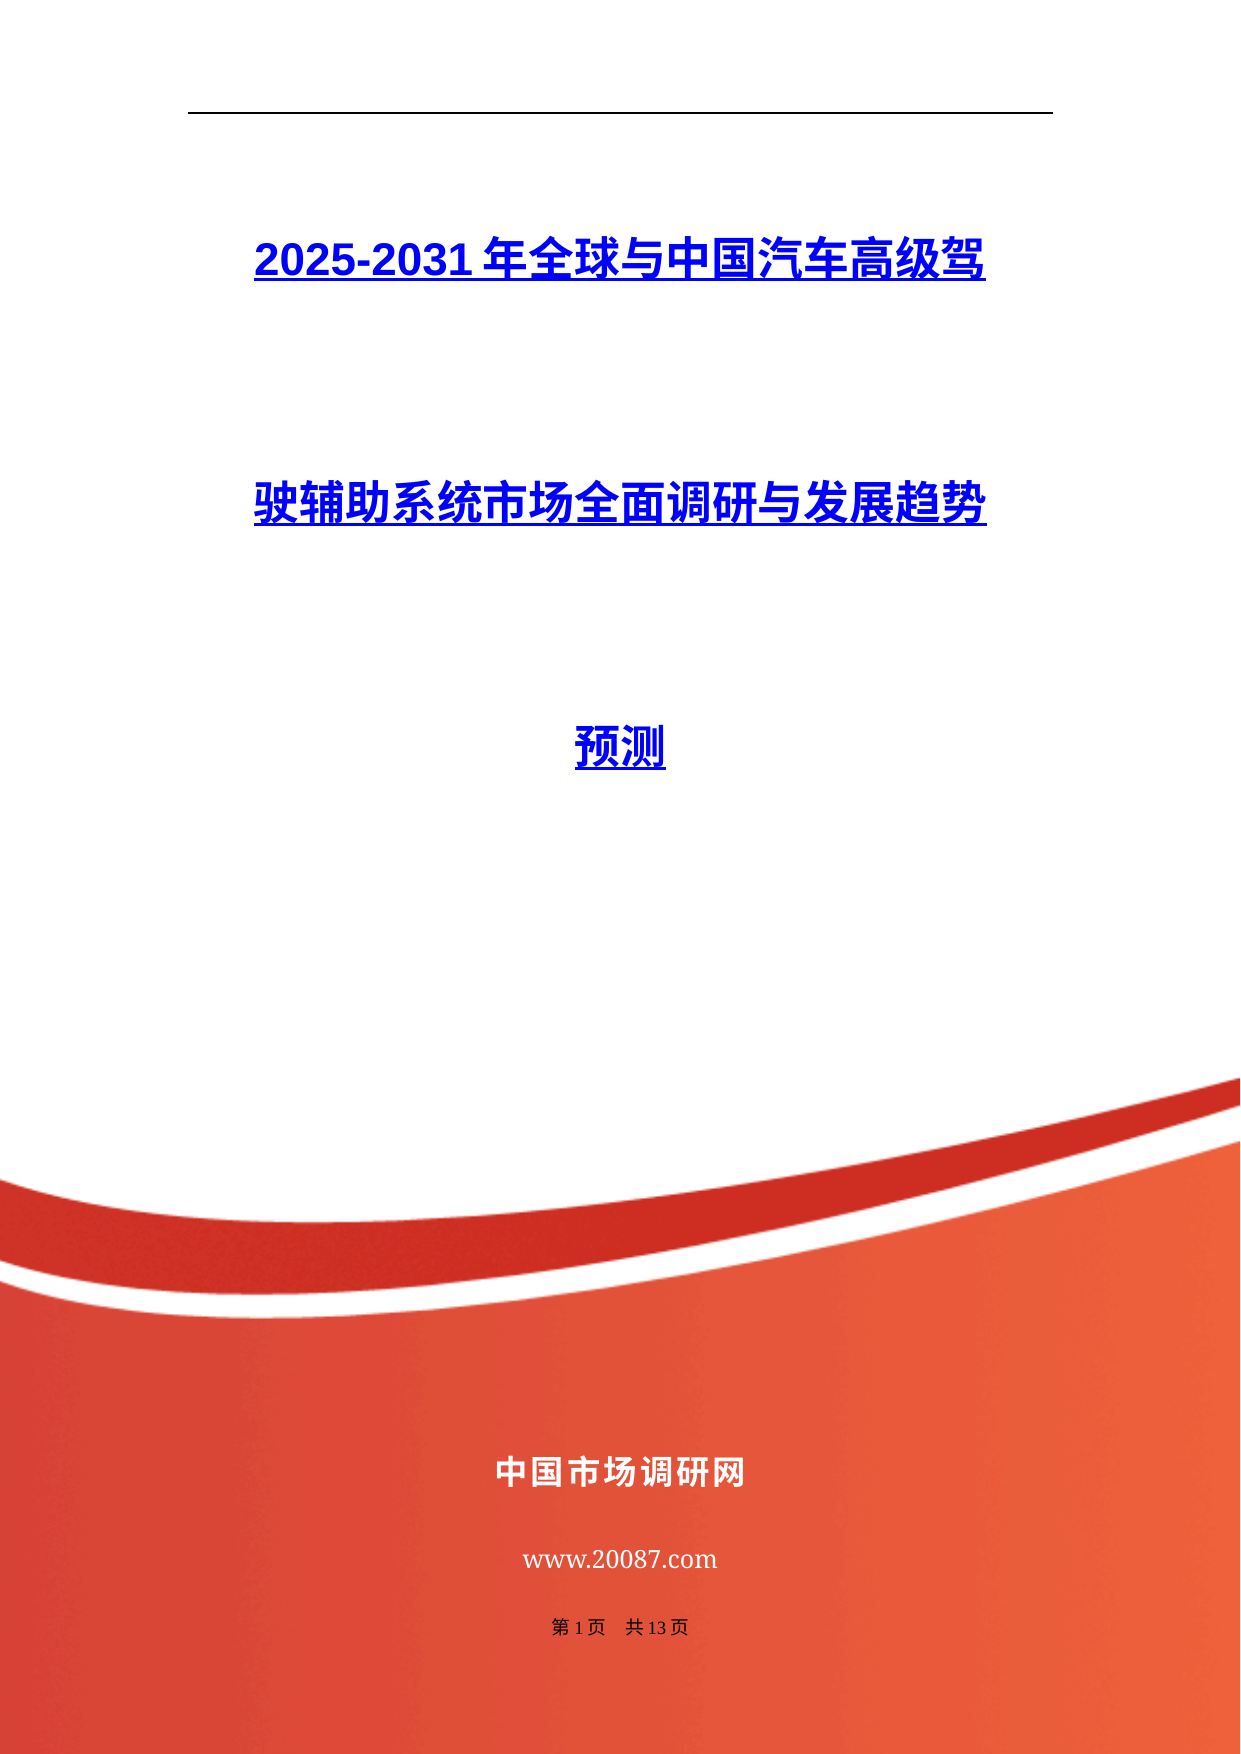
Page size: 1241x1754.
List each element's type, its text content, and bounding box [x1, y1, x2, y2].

picture [0, 1006, 1241, 1754]
text www.20087.com [187, 1526, 1053, 1591]
subtitle 中国市场调研网 [187, 1437, 1053, 1502]
table_header 2025-2031年全球与中国汽车高级驾驶辅助系统市场全面调研与发展趋势预测 [188, 207, 1053, 871]
